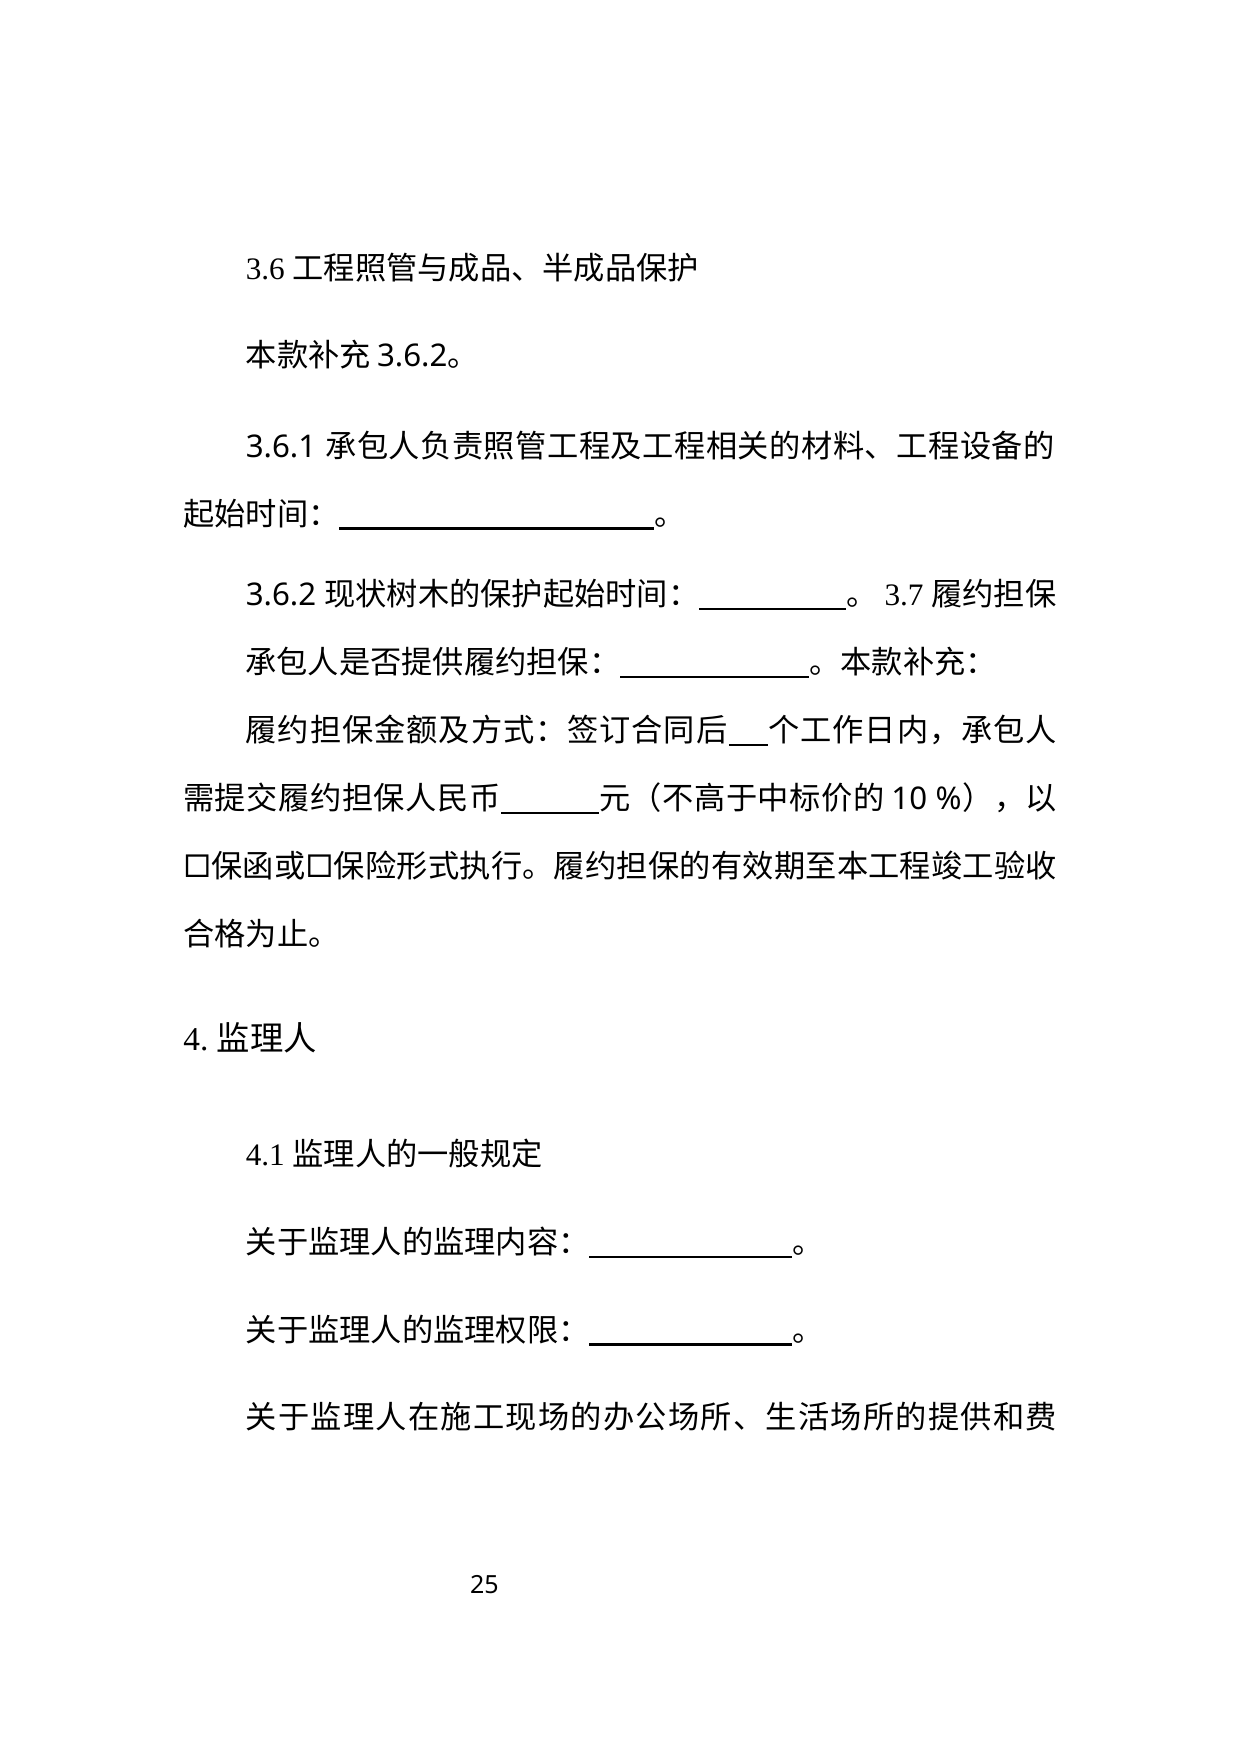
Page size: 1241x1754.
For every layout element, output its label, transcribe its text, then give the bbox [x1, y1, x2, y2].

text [183, 1382, 1057, 1447]
text 3.6 工程照管与成品、半成品保护 [183, 233, 1057, 298]
text 关于监理人的监理权限： 。 [183, 1295, 1057, 1360]
text 履约担保金额及方式：签订合同后 个工作日内，承包人需提交履约担保人民币 元（不高于中标价的10 %），以保函或保险形式执行。履约担保的有效期至本工程竣工验收合格为止。 [183, 705, 1057, 954]
text 3.6.2 现状树木的保护起始时间： 。 3.7 履约担保 [183, 569, 1057, 614]
text 本款补充3.6.2。 [183, 321, 1057, 386]
text 关于监理人的监理内容： 。 [183, 1207, 1057, 1272]
text 承包人是否提供履约担保： 。本款补充： [245, 637, 1057, 682]
text 4.1 监理人的一般规定 [183, 1120, 1057, 1185]
text 3.6.1 承包人负责照管工程及工程相关的材料、工程设备的起始时间： 。 [183, 421, 1057, 534]
subtitle 4. 监理人 [183, 1003, 1057, 1068]
